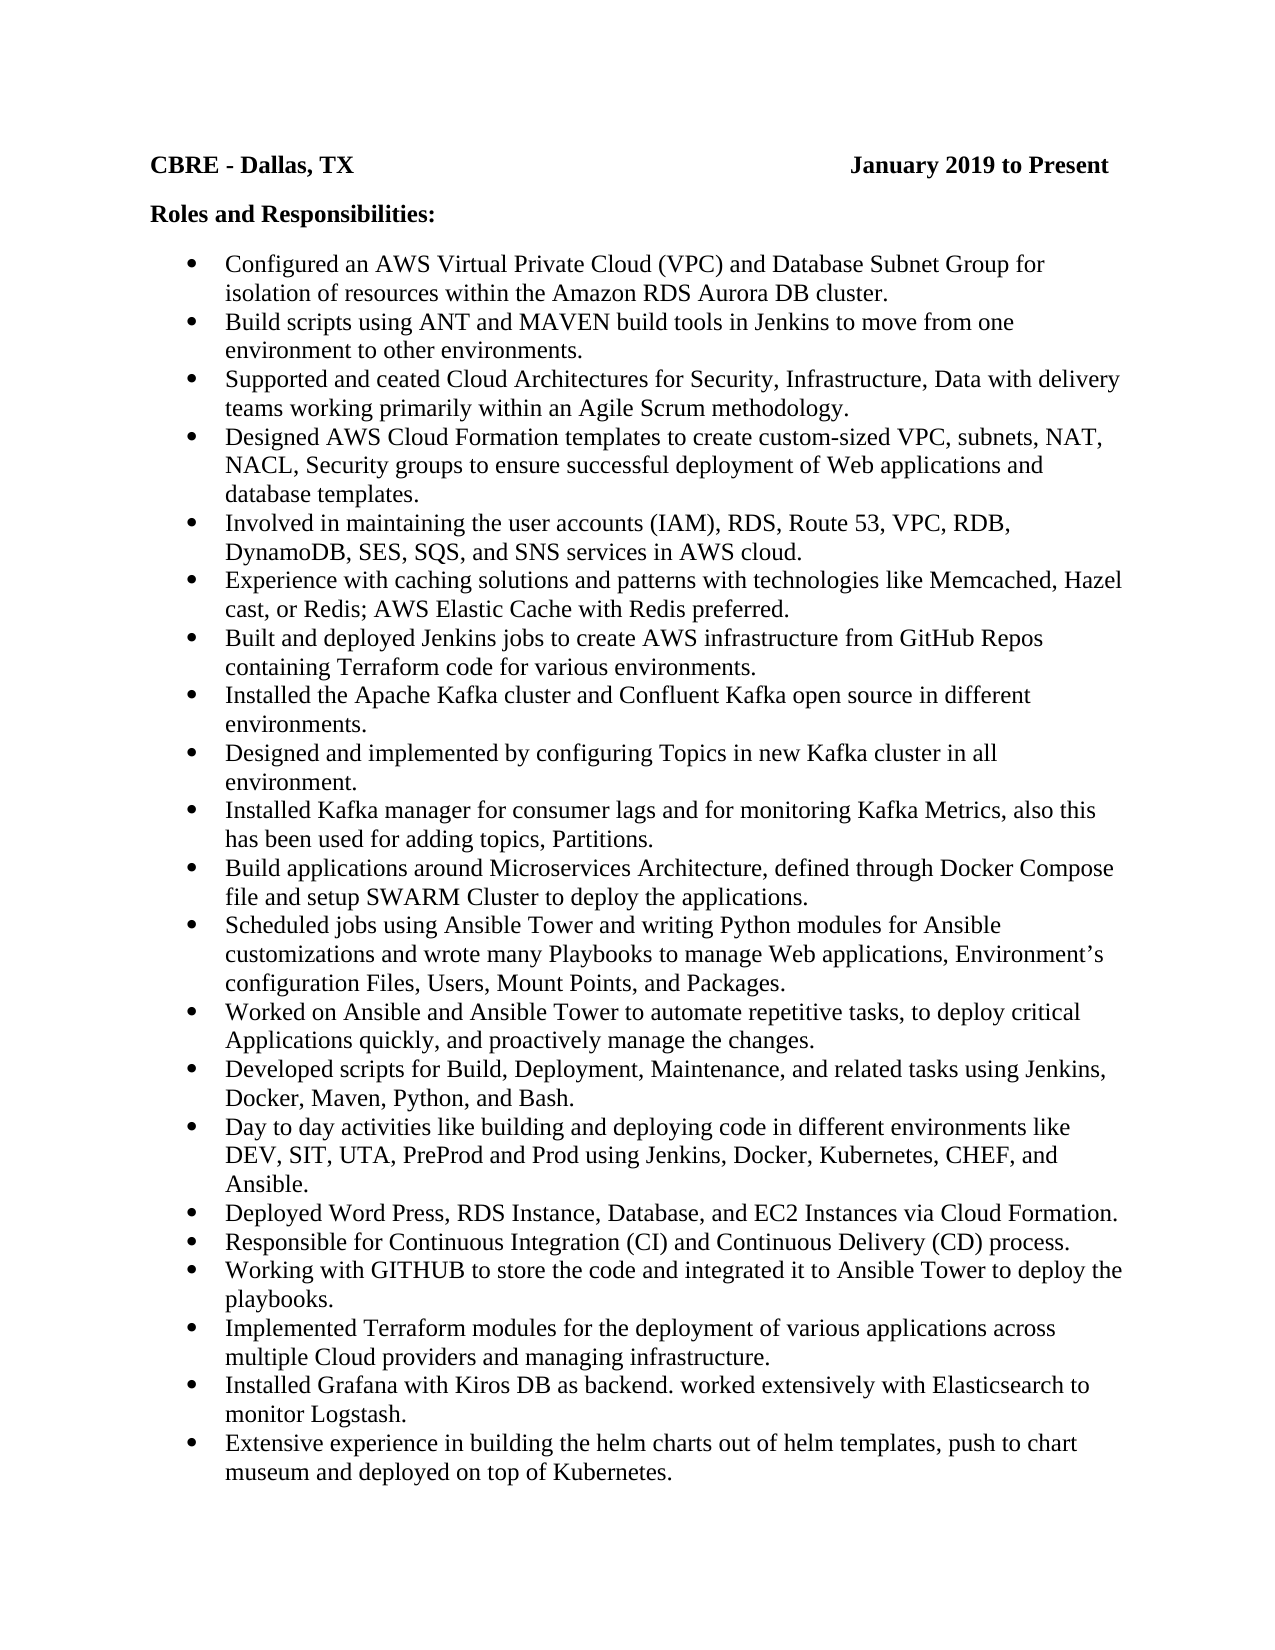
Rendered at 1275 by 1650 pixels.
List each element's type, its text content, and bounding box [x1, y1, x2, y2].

list Supported and ceated Cloud Architectures for Security, Infrastructure, Data with delivery teams working primarily within an Agile Scrum methodology. [187, 364, 1125, 422]
list Developed scripts for Build, Deployment, Maintenance, and related tasks using Jenkins, Docker, Maven, Python, and Bash. [187, 1054, 1125, 1112]
list Involved in maintaining the user accounts (IAM), RDS, Route 53, VPC, RDB, DynamoDB, SES, SQS, and SNS services in AWS cloud. [187, 508, 1125, 565]
list Deployed Word Press, RDS Instance, Database, and EC2 Instances via Cloud Formation. [187, 1198, 1125, 1227]
list Build scripts using ANT and MAVEN build tools in Jenkins to move from one environment to other environments. [187, 307, 1125, 364]
text CBRE - Dallas, TX January 2019 to Present [150, 150, 1125, 179]
list Extensive experience in building the helm charts out of helm templates, push to chart museum and deployed on top of Kubernetes. [187, 1428, 1125, 1485]
list Working with GITHUB to store the code and integrated it to Ansible Tower to deploy the playbooks. [187, 1255, 1125, 1313]
list Built and deployed Jenkins jobs to create AWS infrastructure from GitHub Repos containing Terraform code for various environments. [187, 623, 1125, 680]
list Installed Kafka manager for consumer lags and for monitoring Kafka Metrics, also this has been used for adding topics, Partitions. [187, 795, 1125, 853]
list Installed Grafana with Kiros DB as backend. worked extensively with Elasticsearch to monitor Logstash. [187, 1370, 1125, 1428]
list Implemented Terraform modules for the deployment of various applications across multiple Cloud providers and managing infrastructure. [187, 1313, 1125, 1370]
list Scheduled jobs using Ansible Tower and writing Python modules for Ansible customizations and wrote many Playbooks to manage Web applications, Environment’s configuration Files, Users, Mount Points, and Packages. [187, 910, 1125, 997]
list Build applications around Microservices Architecture, defined through Docker Compose file and setup SWARM Cluster to deploy the applications. [187, 853, 1125, 910]
list Configured an AWS Virtual Private Cloud (VPC) and Database Subnet Group for isolation of resources within the Amazon RDS Aurora DB cluster. [187, 249, 1125, 307]
list Experience with caching solutions and patterns with technologies like Memcached, Hazel cast, or Redis; AWS Elastic Cache with Redis preferred. [187, 565, 1125, 623]
list Designed AWS Cloud Formation templates to create custom-sized VPC, subnets, NAT, NACL, Security groups to ensure successful deployment of Web applications and database templates. [187, 422, 1125, 508]
list Responsible for Continuous Integration (CI) and Continuous Delivery (CD) process. [187, 1227, 1125, 1255]
list Installed the Apache Kafka cluster and Confluent Kafka open source in different environments. [187, 680, 1125, 738]
list Day to day activities like building and deploying code in different environments like DEV, SIT, UTA, PreProd and Prod using Jenkins, Docker, Kubernetes, CHEF, and Ansible. [187, 1112, 1125, 1198]
list Designed and implemented by configuring Topics in new Kafka cluster in all environment. [187, 738, 1125, 795]
list Worked on Ansible and Ansible Tower to automate repetitive tasks, to deploy critical Applications quickly, and proactively manage the changes. [187, 997, 1125, 1054]
text Roles and Responsibilities: [150, 199, 1125, 228]
